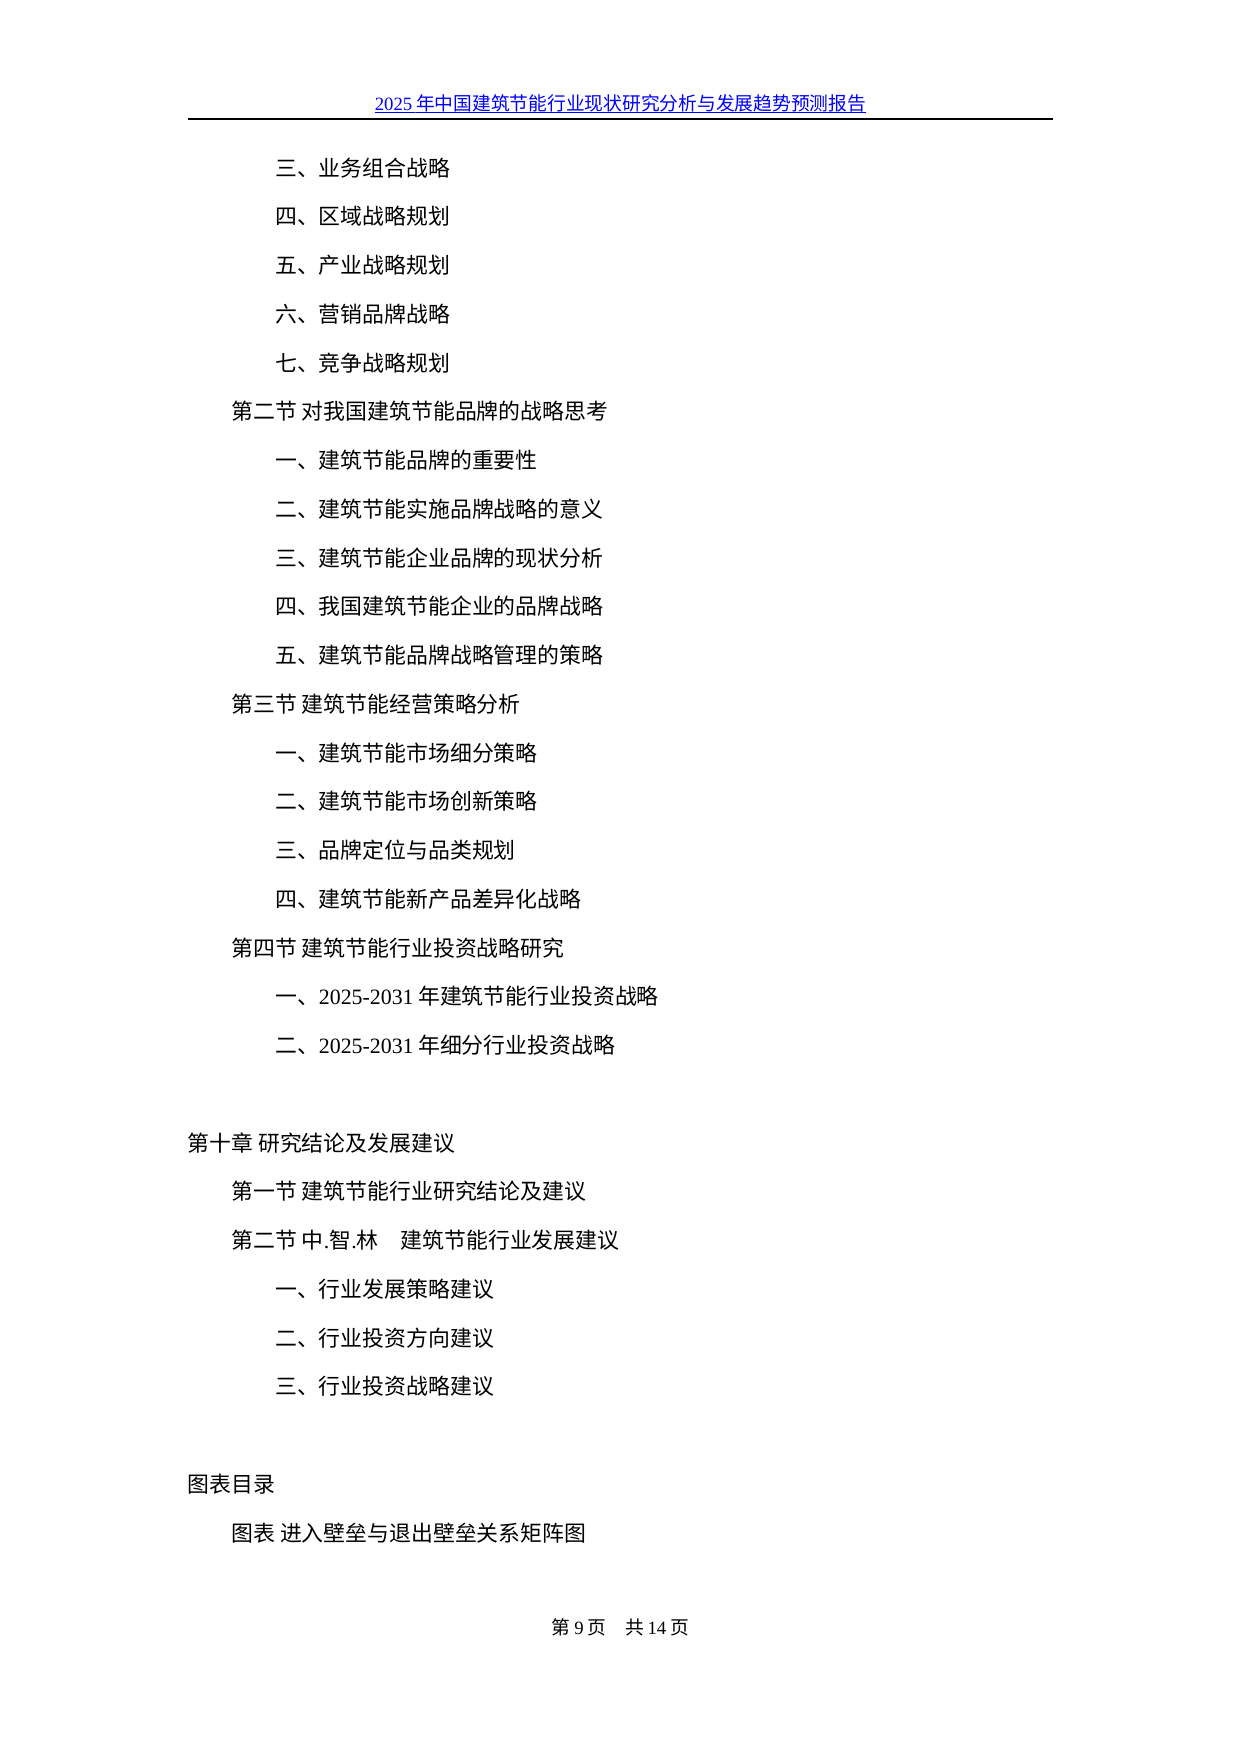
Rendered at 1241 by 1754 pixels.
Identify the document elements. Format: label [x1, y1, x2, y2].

text [187, 150, 1053, 1548]
